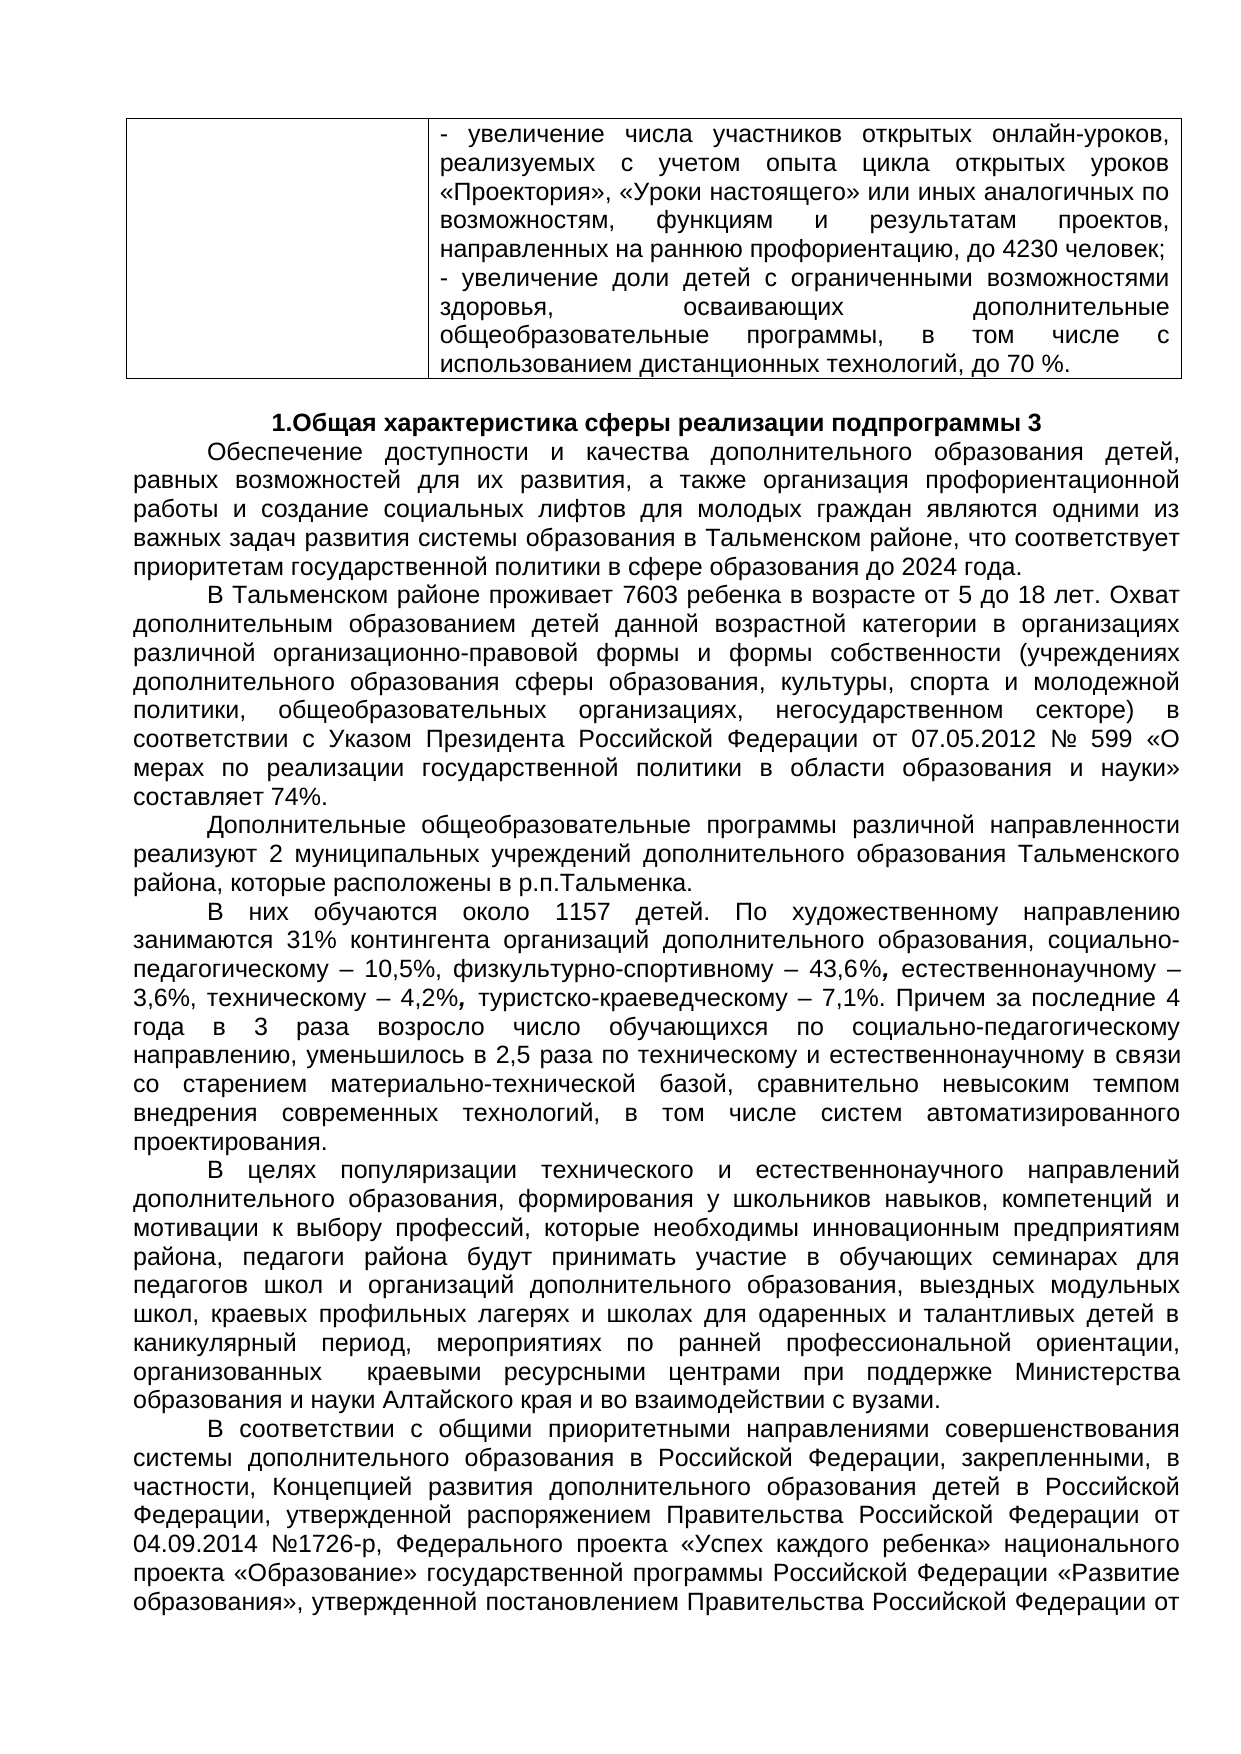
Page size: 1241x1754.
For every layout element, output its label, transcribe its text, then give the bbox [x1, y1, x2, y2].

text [133, 1414, 1181, 1615]
text 1.Общая характеристика сферы реализации подпрограммы 3 [133, 408, 1181, 436]
text В целях популяризации технического и естественнонаучного направлений дополнительного образования, формирования у школьников навыков, компетенций и мотивации к выбору профессий, которые необходимы инновационным предприятиям района, педагоги района будут принимать участие в обучающих семинарах для педагогов школ и организаций дополнительного образования, выездных модульных школ, краевых профильных лагерях и школах для одаренных и талантливых детей в каникулярный период, мероприятиях по ранней профессиональной ориентации, организованных краевыми ресурсными центрами при поддержке Министерства образования и науки Алтайского края и во взаимодействии с вузами. [133, 1155, 1181, 1414]
text В Тальменском районе проживает 7603 ребенка в возрасте от 5 до 18 лет. Охват дополнительным образованием детей данной возрастной категории в организациях различной организационно-правовой формы и формы собственности (учреждениях дополнительного образования сферы образования, культуры, спорта и молодежной политики, общеобразовательных организациях, негосударственном секторе) в соответствии с Указом Президента Российской Федерации от 07.05.2012 № 599 «О мерах по реализации государственной политики в области образования и науки» составляет 74%. [133, 580, 1181, 810]
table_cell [127, 119, 428, 378]
text Дополнительные общеобразовательные программы различной направленности реализуют 2 муниципальных учреждений дополнительного образования Тальменского района, которые расположены в р.п.Тальменка. [133, 810, 1181, 896]
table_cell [429, 119, 1181, 378]
text В них обучаются около 1157 детей. По художественному направлению занимаются 31% контингента организаций дополнительного образования, социально-педагогическому – 10,5%, физкультурно-спортивному – 43,6%, естественнонаучному – 3,6%, техническому – 4,2%, туристско-краеведческому – 7,1%. Причем за последние 4 года в 3 раза возросло число обучающихся по социально-педагогическому направлению, уменьшилось в 2,5 раза по техническому и естественнонаучному в связи со старением материально-технической базой, сравнительно невысоким темпом внедрения современных технологий, в том числе систем автоматизированного проектирования. [133, 896, 1181, 1155]
text Обеспечение доступности и качества дополнительного образования детей, равных возможностей для их развития, а также организация профориентационной работы и создание социальных лифтов для молодых граждан являются одними из важных задач развития системы образования в Тальменском районе, что соответствует приоритетам государственной политики в сфере образования до 2024 года. [133, 436, 1181, 580]
